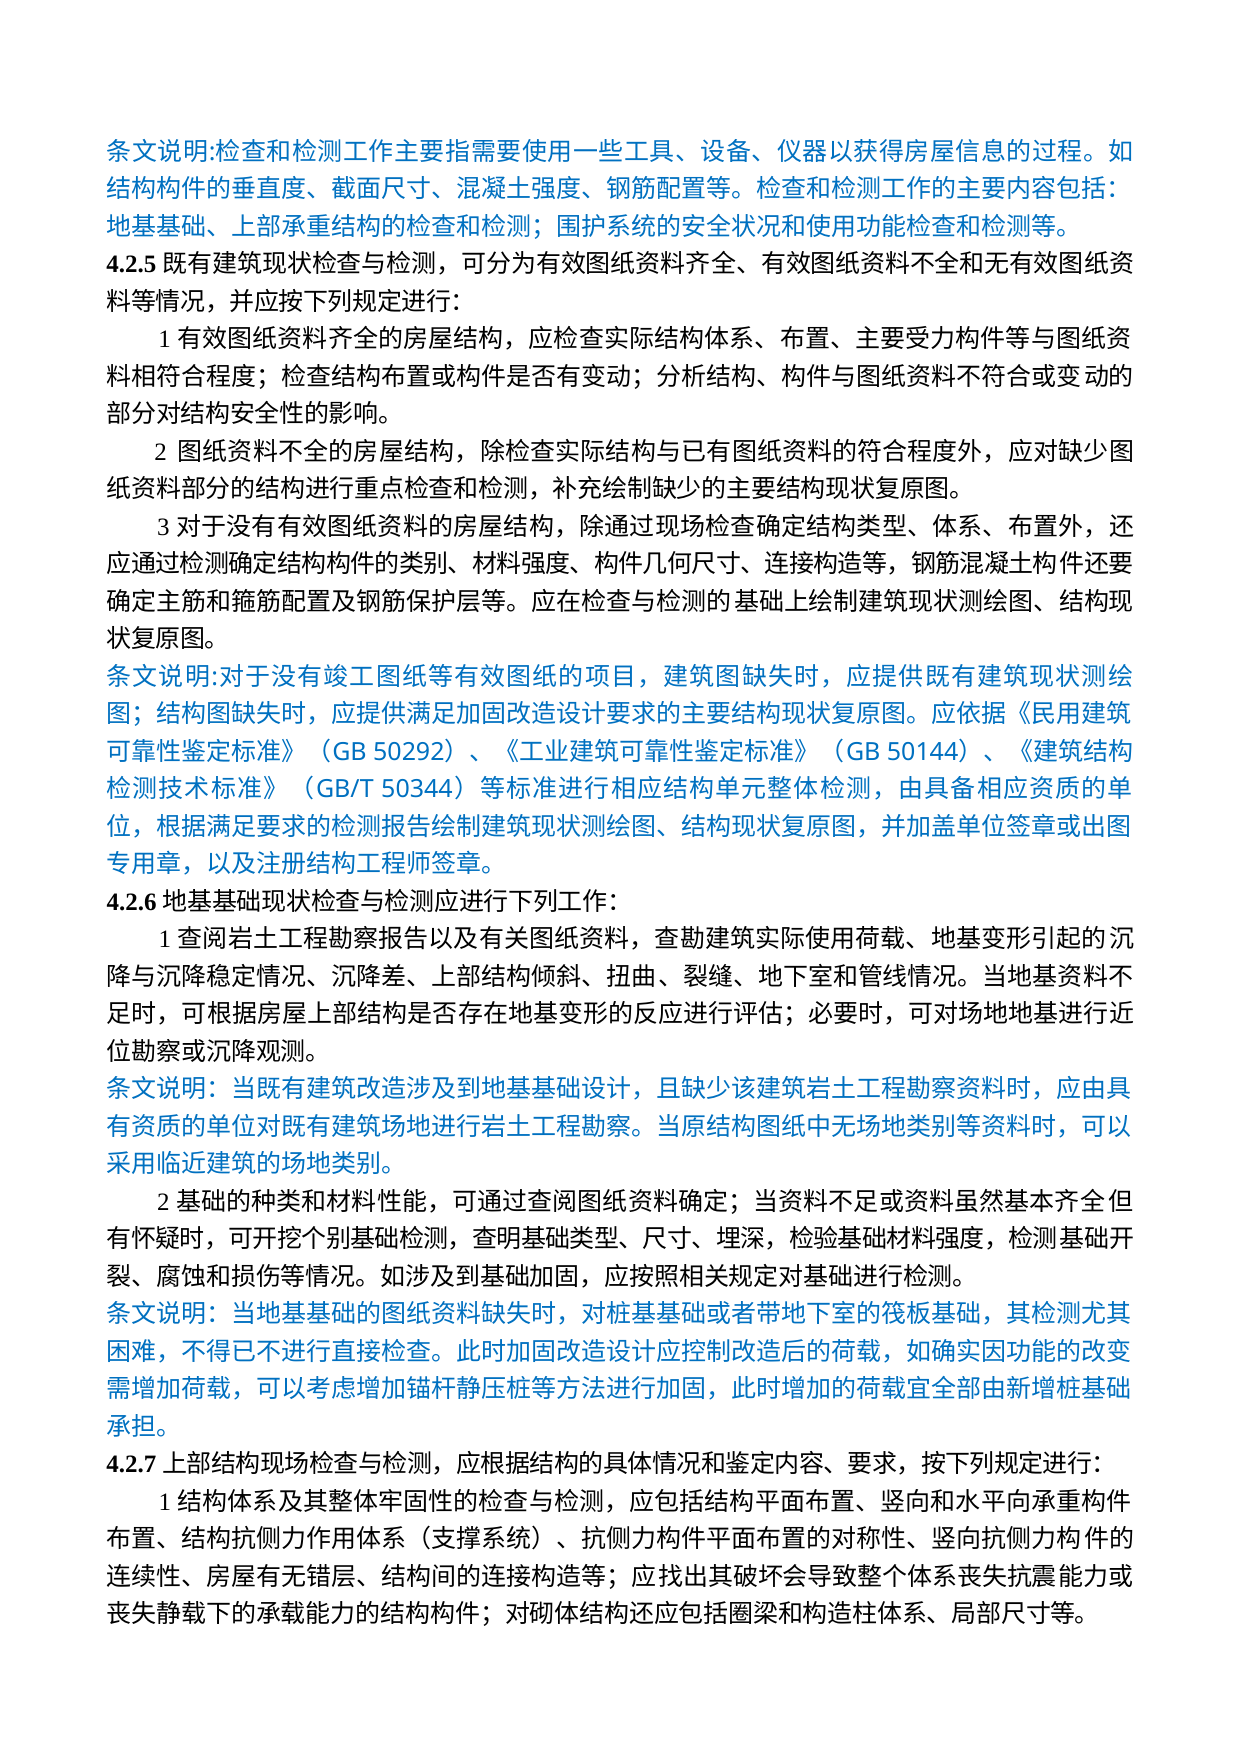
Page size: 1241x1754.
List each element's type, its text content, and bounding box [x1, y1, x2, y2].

text 条文说明：当地基基础的图纸资料缺失时，对桩基基础或者带地下室的筏板基础，其检测尤其困难，不得已不进行直接检查。此时加固改造设计应控制改造后的荷载，如确实因功能的改变需增加荷载，可以考虑增加锚杆静压桩等方法进行加固，此时增加的荷载宜全部由新增桩基础承担。 [106, 1292, 1134, 1442]
text 2 基础的种类和材料性能，可通过查阅图纸资料确定；当资料不足或资料虽然基本齐全但有怀疑时，可开挖个别基础检测，查明基础类型、尺寸、埋深，检验基础材料强度，检测基础开裂、腐蚀和损伤等情况。如涉及到基础加固，应按照相关规定对基础进行检测。 [106, 1180, 1134, 1292]
text 条文说明：当既有建筑改造涉及到地基基础设计，且缺少该建筑岩土工程勘察资料时，应由具有资质的单位对既有建筑场地进行岩土工程勘察。当原结构图纸中无场地类别等资料时，可以采用临近建筑的场地类别。 [106, 1067, 1134, 1180]
text 4.2.7 上部结构现场检查与检测，应根据结构的具体情况和鉴定内容、要求，按下列规定进行： [106, 1442, 1134, 1480]
text 4.2.5 既有建筑现状检查与检测，可分为有效图纸资料齐全、有效图纸资料不全和无有效图纸资料等情况，并应按下列规定进行： [106, 242, 1134, 317]
text 4.2.6 地基基础现状检查与检测应进行下列工作： [106, 880, 1134, 917]
text 1 有效图纸资料齐全的房屋结构，应检查实际结构体系、布置、主要受力构件等与图纸资料相符合程度；检查结构布置或构件是否有变动；分析结构、构件与图纸资料不符合或变动的部分对结构安全性的影响。 [106, 317, 1134, 430]
text 条文说明:对于没有竣工图纸等有效图纸的项目，建筑图缺失时，应提供既有建筑现状测绘图；结构图缺失时，应提供满足加固改造设计要求的主要结构现状复原图。应依据《民用建筑可靠性鉴定标准》（GB 50292）、《工业建筑可靠性鉴定标准》（GB 50144）、《建筑结构检测技术标准》（GB/T 50344）等标准进行相应结构单元整体检测，由具备相应资质的单位，根据满足要求的检测报告绘制建筑现状测绘图、结构现状复原图，并加盖单位签章或出图专用章，以及注册结构工程师签章。 [106, 655, 1134, 880]
text 1 查阅岩土工程勘察报告以及有关图纸资料，查勘建筑实际使用荷载、地基变形引起的沉降与沉降稳定情况、沉降差、上部结构倾斜、扭曲、裂缝、地下室和管线情况。当地基资料不足时，可根据房屋上部结构是否存在地基变形的反应进行评估；必要时，可对场地地基进行近位勘察或沉降观测。 [106, 917, 1134, 1067]
text 条文说明:检查和检测工作主要指需要使用一些工具、设备、仪器以获得房屋信息的过程。如结构构件的垂直度、截面尺寸、混凝土强度、钢筋配置等。检查和检测工作的主要内容包括：地基基础、上部承重结构的检查和检测；围护系统的安全状况和使用功能检查和检测等。 [106, 130, 1134, 242]
text 3 对于没有有效图纸资料的房屋结构，除通过现场检查确定结构类型、体系、布置外，还应通过检测确定结构构件的类别、材料强度、构件几何尺寸、连接构造等，钢筋混凝土构件还要确定主筋和箍筋配置及钢筋保护层等。应在检查与检测的基础上绘制建筑现状测绘图、结构现状复原图。 [106, 505, 1134, 655]
text 1 结构体系及其整体牢固性的检查与检测，应包括结构平面布置、竖向和水平向承重构件布置、结构抗侧力作用体系（支撑系统）、抗侧力构件平面布置的对称性、竖向抗侧力构件的连续性、房屋有无错层、结构间的连接构造等；应找出其破坏会导致整个体系丧失抗震能力或丧失静载下的承载能力的结构构件；对砌体结构还应包括圈梁和构造柱体系、局部尺寸等。 [106, 1480, 1134, 1630]
text 2 图纸资料不全的房屋结构，除检查实际结构与已有图纸资料的符合程度外，应对缺少图纸资料部分的结构进行重点检查和检测，补充绘制缺少的主要结构现状复原图。 [106, 430, 1134, 505]
